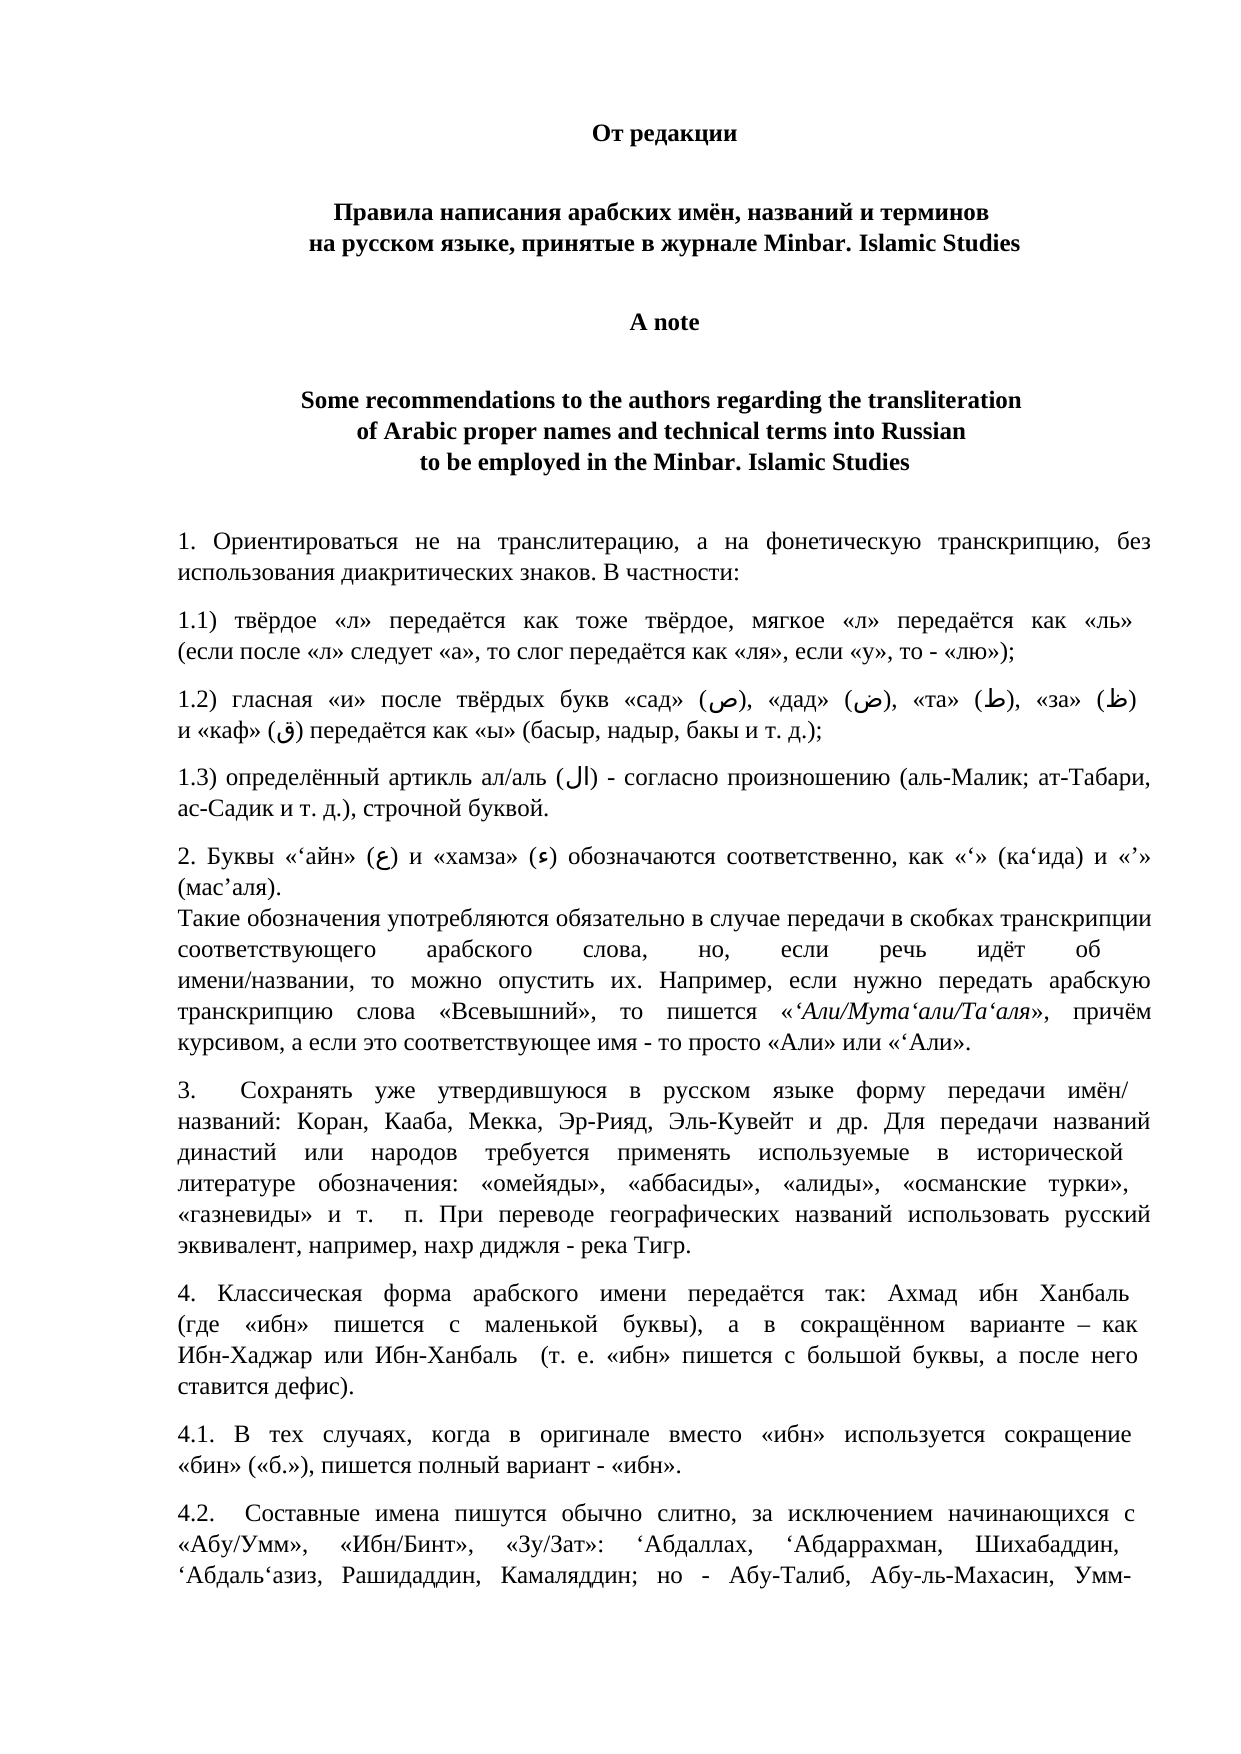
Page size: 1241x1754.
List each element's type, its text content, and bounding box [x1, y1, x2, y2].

text 2. Буквы «‘айн» (ع) и «хамза» (ء) обозначаются соответственно, как «‘» (ка‘ида) и «’» (мас’аля). Такие обозначения употребляются обязательно в случае передачи в скобках транскрипции соответствующего арабского слова, но, если речь идёт об имени/названии, то можно опустить их. Например, если нужно передать арабскую транскрипцию слова «Всевышний», то пишется «‘Али/Мута‘али/Та‘аля», причём курсивом, а если это соответствующее имя - то просто «Али» или «‘Али». [177, 841, 1152, 1056]
text 1. Ориентироваться не на транслитерацию, а на фонетическую транскрипцию, без использования диакритических знаков. В частности: [177, 495, 1152, 586]
text 4.1. В тех случаях, когда в оригинале вместо «ибн» используется сокращение «бин» («б.»), пишется полный вариант - «ибн». [177, 1419, 1152, 1479]
text Some recommendations to the authors regarding the transliteration of Arabic proper names and technical terms into Russian to be employed in the Minbar. Islamic Studies [177, 354, 1152, 476]
text Правила написания арабских имён, названий и терминов на русском языке, принятые в журнале Minbar. Islamic Studies [177, 166, 1152, 257]
text 3. Сохранять уже утвердившуюся в русском языке форму передачи имён/ названий: Коран, Кааба, Мекка, Эр-Рияд, Эль-Кувейт и др. Для передачи названий династий или народов требуется применять используемые в исторической литературе обозначения: «омейяды», «аббасиды», «алиды», «османские турки», «газневиды» и т. п. При переводе географических названий использовать русский эквивалент, например, нахр диджля - река Тигр. [177, 1075, 1152, 1259]
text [177, 1498, 1152, 1588]
text A note [177, 276, 1152, 335]
text 1.3) определённый артикль ал/аль (ال) - согласно произношению (аль-Малик; ат-Табари, ас-Садик и т. д.), строчной буквой. [177, 762, 1152, 822]
text 1.2) гласная «и» после твёрдых букв «сад» (ص), «дад» (ض), «та» (ط), «за» (ظ) и «каф» (ق) передаётся как «ы» (басыр, надыр, бакы и т. д.); [177, 684, 1152, 743]
text 4. Классическая форма арабского имени передаётся так: Ахмад ибн Ханбаль (где «ибн» пишется с маленькой буквы), а в сокращённом варианте – как Ибн-Хаджар или Ибн-Ханбаль (т. е. «ибн» пишется с большой буквы, а после него ставится дефис). [177, 1278, 1152, 1400]
text От редакции [177, 118, 1152, 147]
text 1.1) твёрдое «л» передаётся как тоже твёрдое, мягкое «л» передаётся как «ль» (если после «л» следует «а», то слог передаётся как «ля», если «у», то - «лю»); [177, 605, 1152, 665]
